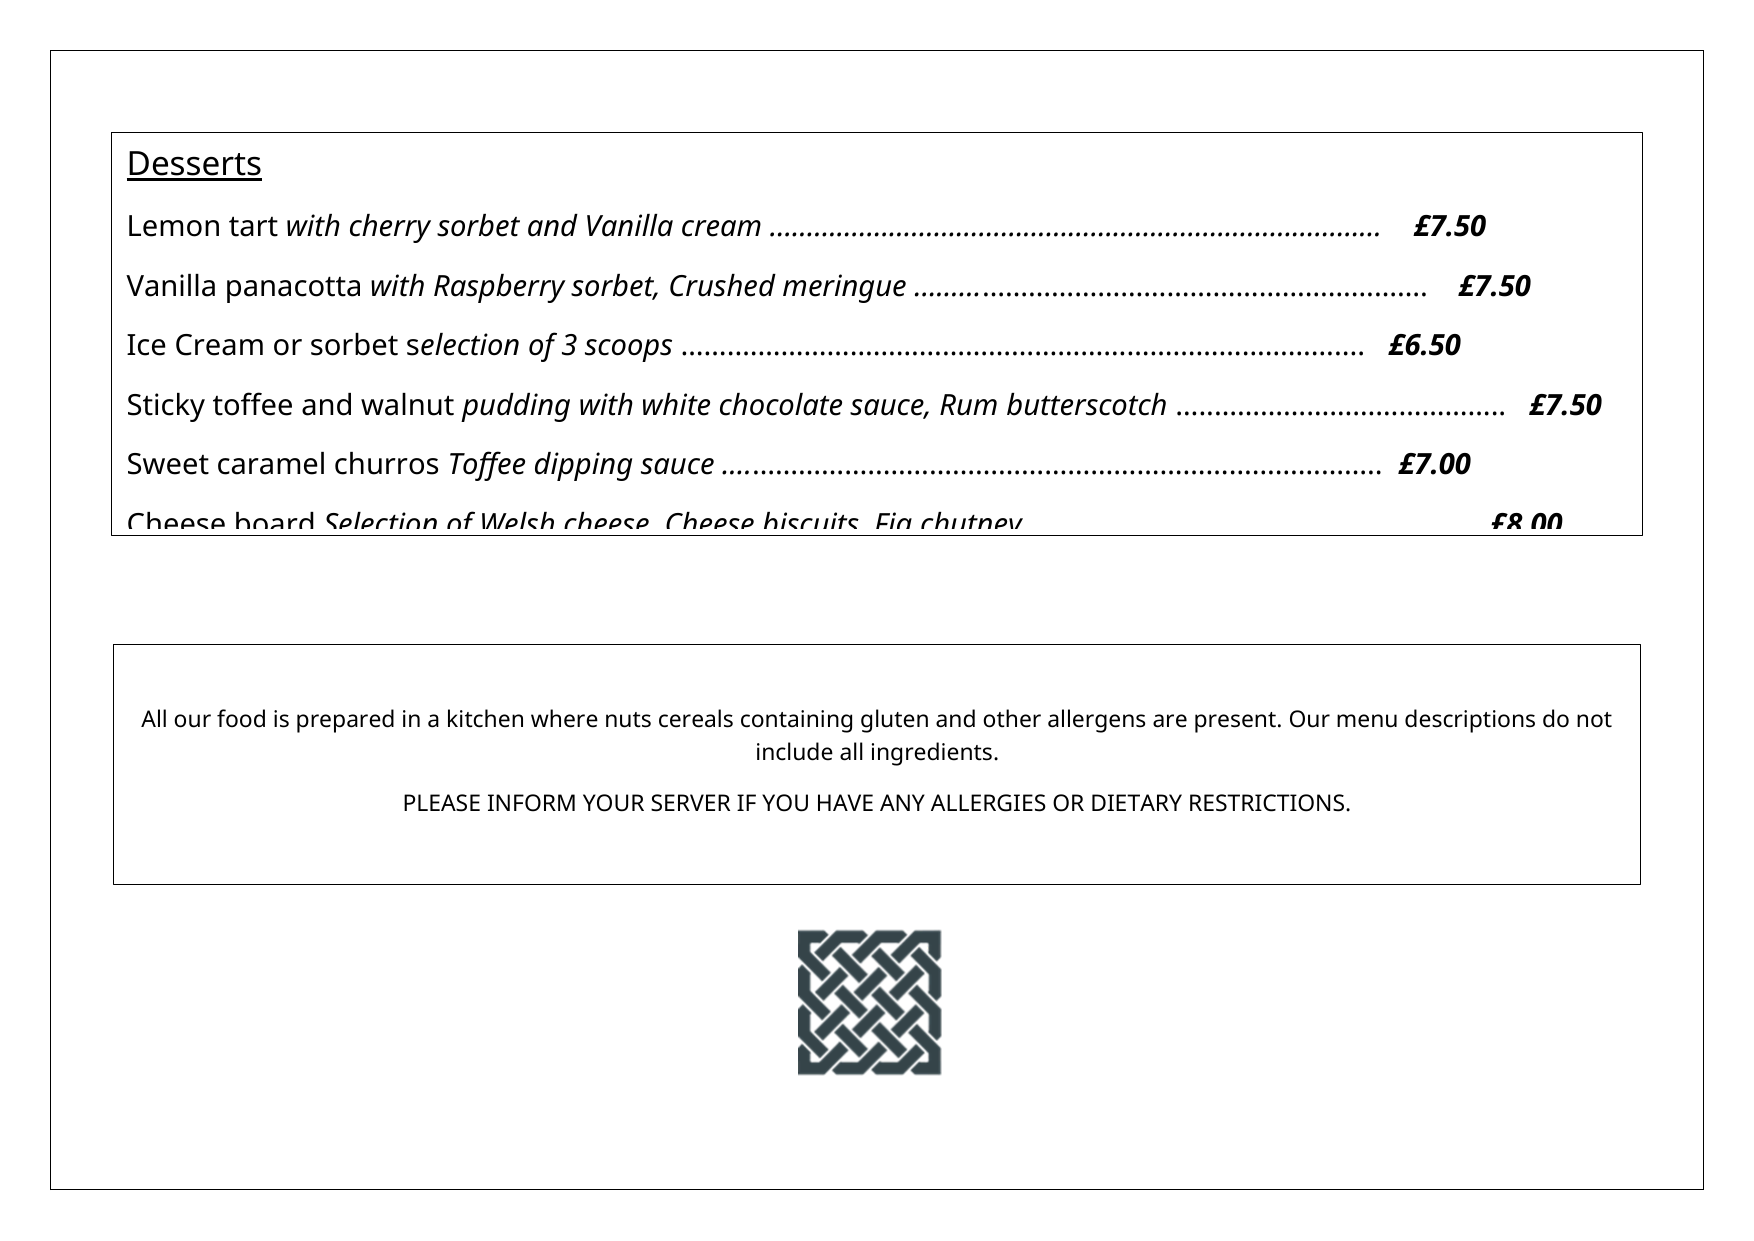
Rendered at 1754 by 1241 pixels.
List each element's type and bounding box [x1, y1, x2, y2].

picture [798, 921, 957, 1090]
